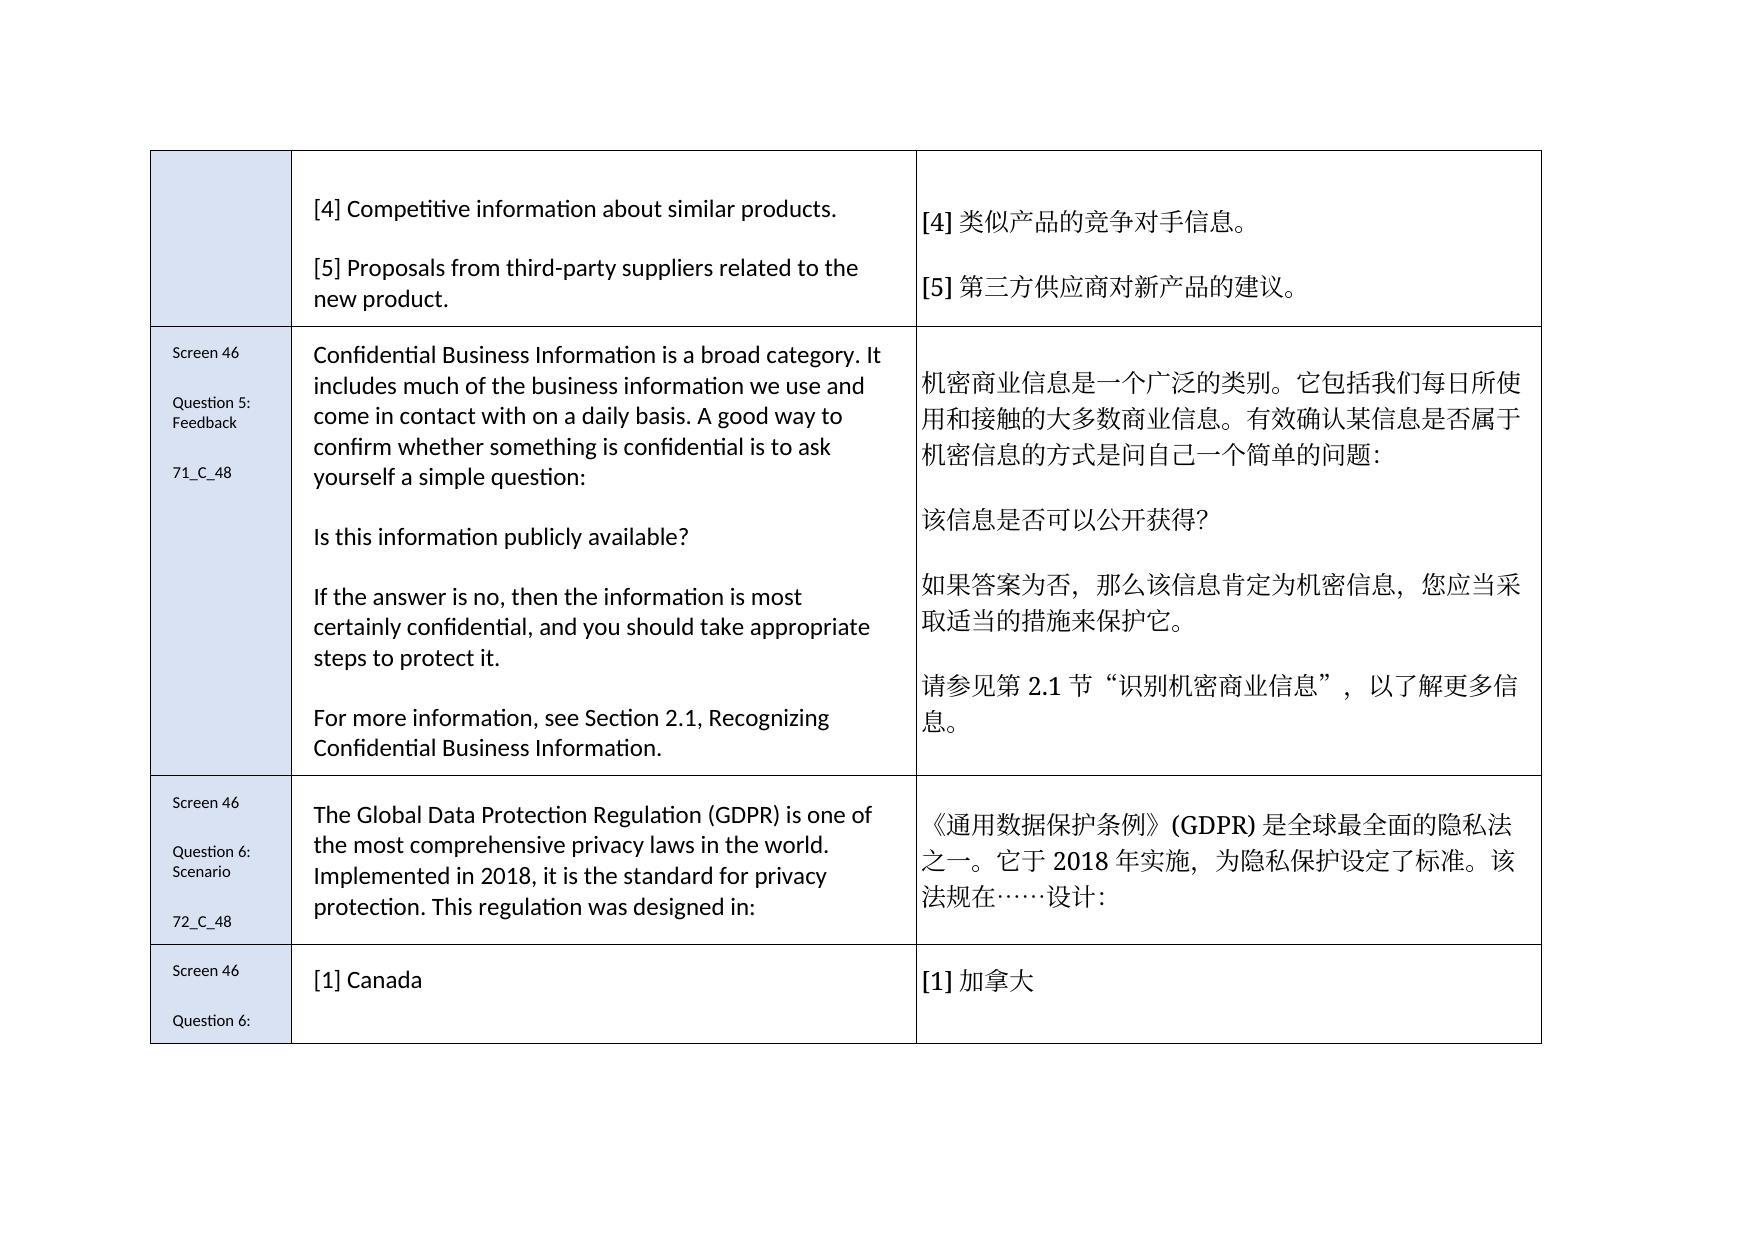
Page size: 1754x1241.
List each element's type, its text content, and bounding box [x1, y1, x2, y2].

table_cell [292, 945, 916, 1043]
table_cell Screen 46 Question 5: Feedback 71_C_48 [151, 327, 291, 775]
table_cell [151, 151, 291, 326]
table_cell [292, 151, 916, 326]
table_cell Screen 46 Question 6: Scenario 72_C_48 [151, 776, 291, 944]
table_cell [151, 945, 291, 1043]
table_cell 《通用数据保护条例》(GDPR) 是全球最全面的隐私法之一。它于 2018 年实施，为隐私保护设定了标准。该法规在……设计： [917, 776, 1541, 944]
table_cell The Global Data Protection Regulation (GDPR) is one of the most comprehensive privacy laws in the world. Implemented in 2018, it is the standard for privacy protection. This regulation was designed in: [292, 776, 916, 944]
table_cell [917, 151, 1541, 326]
table_cell 机密商业信息是一个广泛的类别。它包括我们每日所使用和接触的大多数商业信息。有效确认某信息是否属于机密信息的方式是问自己一个简单的问题： 该信息是否可以公开获得？ 如果答案为否，那么该信息肯定为机密信息，您应当采取适当的措施来保护它。 请参见第 2.1 节“识别机密商业信息”，以了解更多信息。 [917, 327, 1541, 775]
table_cell Confidential Business Information is a broad category. It includes much of the business information we use and come in contact with on a daily basis. A good way to confirm whether something is confidential is to ask yourself a simple question: Is this information publicly available? If the answer is no, then the information is most certainly confidential, and you should take appropriate steps to protect it. For more information, see Section 2.1, Recognizing Confidential Business Information. [292, 327, 916, 775]
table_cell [917, 945, 1541, 1043]
